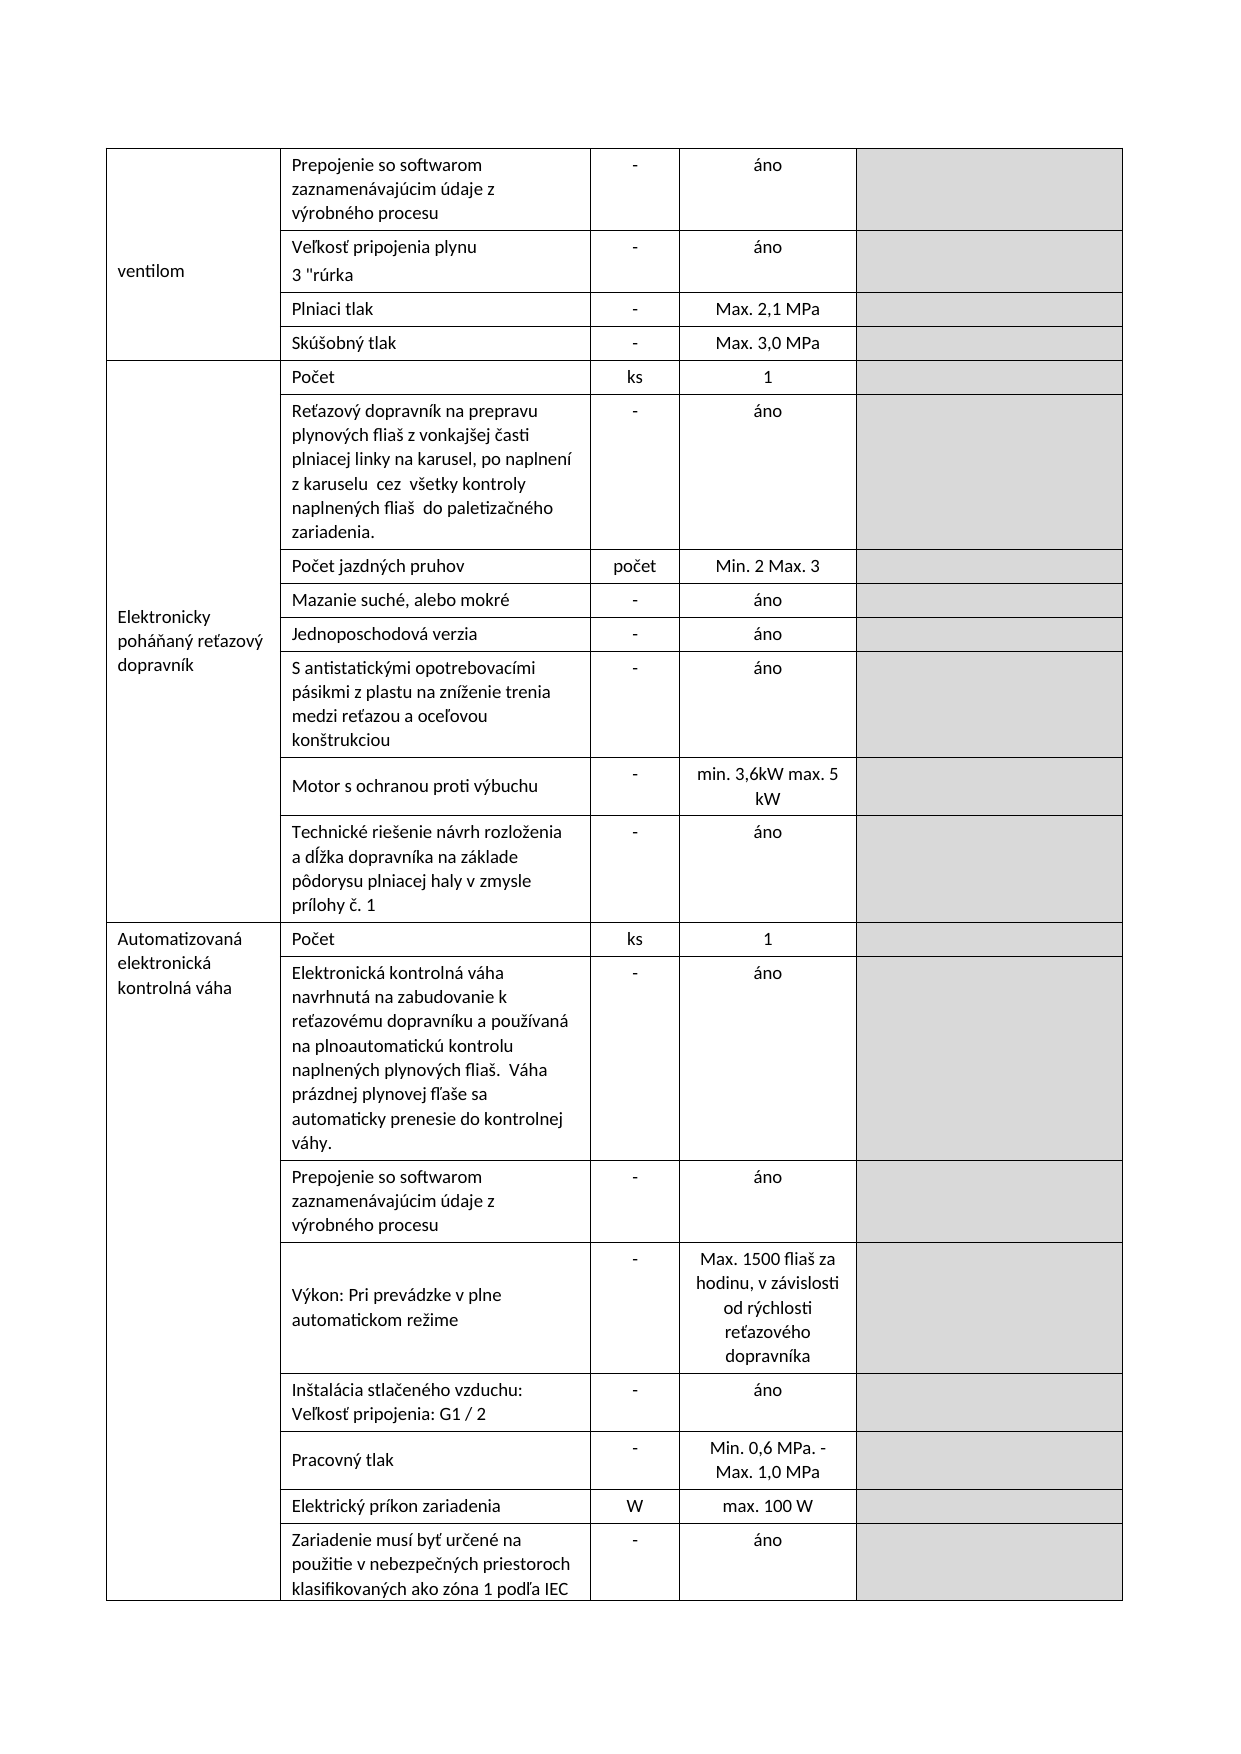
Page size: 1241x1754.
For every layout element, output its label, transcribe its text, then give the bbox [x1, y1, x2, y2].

table_cell áno [680, 957, 856, 1160]
table_cell Max. 1500 fliaš za hodinu, v závislosti od rýchlosti reťazového dopravníka [680, 1243, 856, 1373]
table_cell Automatizovaná elektronická kontrolná váha [107, 923, 280, 1600]
table_cell áno [680, 618, 856, 651]
table_cell [857, 1243, 1122, 1373]
table_cell 1 [680, 361, 856, 394]
table_cell Max. 2,1 MPa [680, 293, 856, 326]
table_cell [857, 395, 1122, 549]
table_cell ks [591, 361, 679, 394]
table_cell Motor s ochranou proti výbuchu [281, 758, 590, 815]
table_cell Technické riešenie návrh rozloženia a dĺžka dopravníka na základe pôdorysu plniacej haly v zmysle prílohy č. 1 [281, 816, 590, 922]
table_cell Skúšobný tlak [281, 327, 590, 360]
table_cell Počet jazdných pruhov [281, 550, 590, 583]
table_cell [857, 618, 1122, 651]
table_cell počet [591, 550, 679, 583]
table_cell [857, 550, 1122, 583]
table_cell - [591, 1524, 679, 1600]
table_cell [857, 584, 1122, 617]
table_cell [857, 923, 1122, 956]
table_cell [857, 1374, 1122, 1431]
table_cell - [591, 1161, 679, 1242]
table_cell - [591, 327, 679, 360]
table_cell - [591, 758, 679, 815]
table_cell [857, 327, 1122, 360]
table_cell [857, 1490, 1122, 1523]
table_cell [857, 293, 1122, 326]
table_cell Inštalácia stlačeného vzduchu: Veľkosť pripojenia: G1 / 2 [281, 1374, 590, 1431]
table_cell [857, 1161, 1122, 1242]
table_cell - [591, 395, 679, 549]
table_cell Počet [281, 923, 590, 956]
table_cell - [591, 584, 679, 617]
table_cell Počet [281, 361, 590, 394]
table_cell Pracovný tlak [281, 1432, 590, 1489]
table_cell - [591, 231, 679, 292]
table_cell Jednoposchodová verzia [281, 618, 590, 651]
table_cell [857, 758, 1122, 815]
table_cell [857, 149, 1122, 230]
table_cell - [591, 816, 679, 922]
table_cell Elektrický príkon zariadenia [281, 1490, 590, 1523]
table_cell Min. 0,6 MPa. - Max. 1,0 MPa [680, 1432, 856, 1489]
table_cell - [591, 1243, 679, 1373]
table_cell áno [680, 231, 856, 292]
table_cell áno [680, 1374, 856, 1431]
table_cell - [591, 293, 679, 326]
table_cell W [591, 1490, 679, 1523]
table_cell áno [680, 149, 856, 230]
table_cell Mazanie suché, alebo mokré [281, 584, 590, 617]
table_cell Elektronická kontrolná váha navrhnutá na zabudovanie k reťazovému dopravníku a používaná na plnoautomatickú kontrolu naplnených plynových fliaš. Váha prázdnej plynovej fľaše sa automaticky prenesie do kontrolnej váhy. [281, 957, 590, 1160]
table_cell [857, 816, 1122, 922]
table_cell S antistatickými opotrebovacími pásikmi z plastu na zníženie trenia medzi reťazou a oceľovou konštrukciou [281, 652, 590, 757]
table_cell Prepojenie so softwarom zaznamenávajúcim údaje z výrobného procesu [281, 1161, 590, 1242]
table_cell [857, 957, 1122, 1160]
table_cell áno [680, 1524, 856, 1600]
table_cell [857, 361, 1122, 394]
table_cell - [591, 618, 679, 651]
table_cell Max. 3,0 MPa [680, 327, 856, 360]
table_cell min. 3,6kW max. 5 kW [680, 758, 856, 815]
table_cell - [591, 957, 679, 1160]
table_cell Elektronicky poháňaný reťazový dopravník [107, 361, 280, 922]
table_cell 1 [680, 923, 856, 956]
table_cell Veľkosť pripojenia plynu 3 "rúrka [281, 231, 590, 292]
table_cell Min. 2 Max. 3 [680, 550, 856, 583]
table_cell - [591, 652, 679, 757]
table_cell Reťazový dopravník na prepravu plynových fliaš z vonkajšej časti plniacej linky na karusel, po naplnení z karuselu cez všetky kontroly naplnených fliaš do paletizačného zariadenia. [281, 395, 590, 549]
table_cell - [591, 149, 679, 230]
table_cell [281, 1524, 590, 1600]
table_cell [857, 1432, 1122, 1489]
table_cell ks [591, 923, 679, 956]
table_cell [857, 1524, 1122, 1600]
table_cell áno [680, 584, 856, 617]
table_cell - [591, 1432, 679, 1489]
table_cell áno [680, 652, 856, 757]
table_cell [857, 231, 1122, 292]
table_cell - [591, 1374, 679, 1431]
table_cell áno [680, 395, 856, 549]
table_cell Prepojenie so softwarom zaznamenávajúcim údaje z výrobného procesu [281, 149, 590, 230]
table_cell max. 100 W [680, 1490, 856, 1523]
table_cell Plniaci tlak [281, 293, 590, 326]
table_cell áno [680, 816, 856, 922]
table_cell Výkon: Pri prevádzke v plne automatickom režime [281, 1243, 590, 1373]
table_cell [857, 652, 1122, 757]
table_cell áno [680, 1161, 856, 1242]
